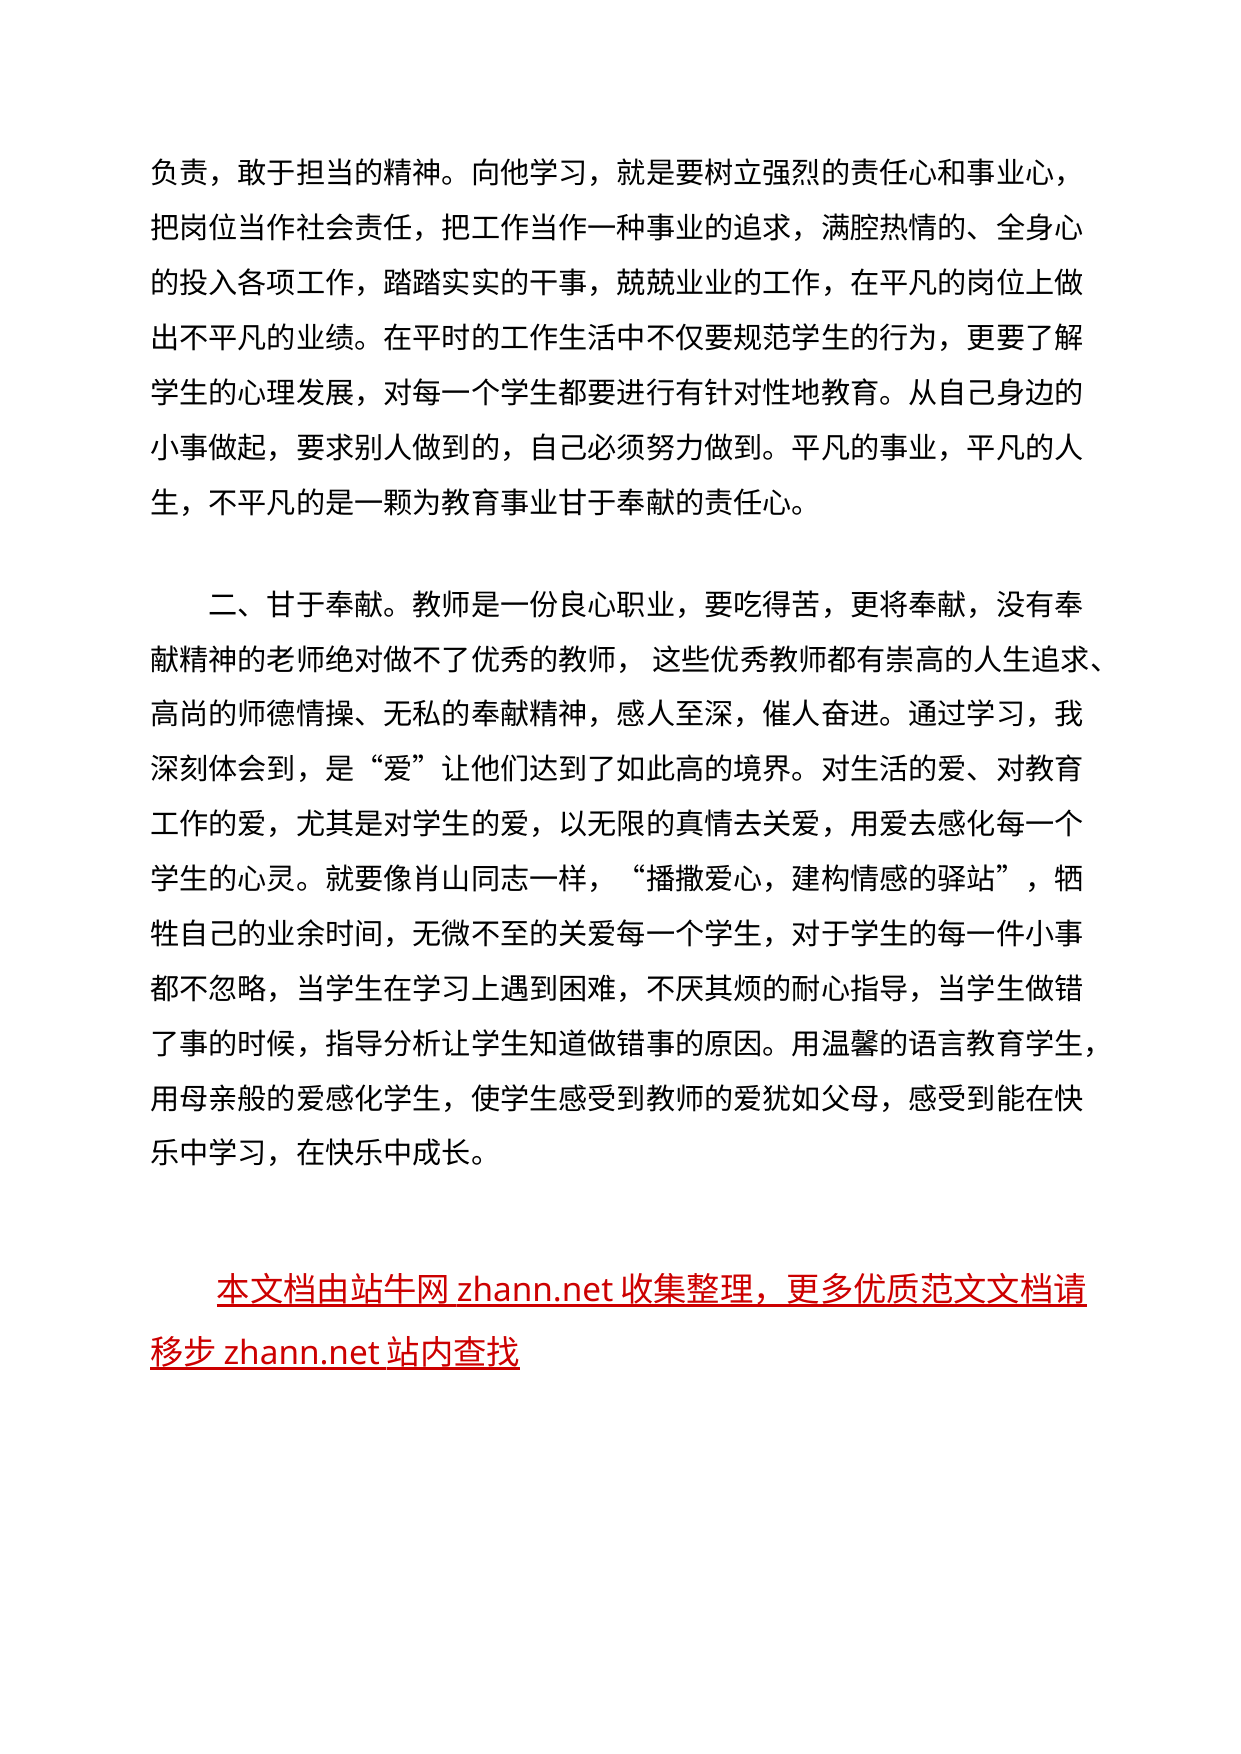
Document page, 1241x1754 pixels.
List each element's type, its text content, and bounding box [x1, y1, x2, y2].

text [150, 150, 1090, 522]
text 二、甘于奉献。教师是一份良心职业，要吃得苦，更将奉献，没有奉献精神的老师绝对做不了优秀的教师， 这些优秀教师都有崇高的人生追求、高尚的师德情操、无私的奉献精神，感人至深，催人奋进。通过学习，我深刻体会到，是“爱”让他们达到了如此高的境界。对生活的爱、对教育工作的爱，尤其是对学生的爱，以无限的真情去关爱，用爱去感化每一个学生的心灵。就要像肖山同志一样，“播撒爱心，建构情感的驿站”，牺牲自己的业余时间，无微不至的关爱每一个学生，对于学生的每一件小事都不忽略，当学生在学习上遇到困难，不厌其烦的耐心指导，当学生做错了事的时候，指导分析让学生知道做错事的原因。用温馨的语言教育学生，用母亲般的爱感化学生，使学生感受到教师的爱犹如父母，感受到能在快乐中学习，在快乐中成长。 [150, 581, 1090, 1172]
text 本文档由站牛网zhann.net收集整理，更多优质范文文档请移步zhann.net站内查找 [150, 1263, 1090, 1374]
